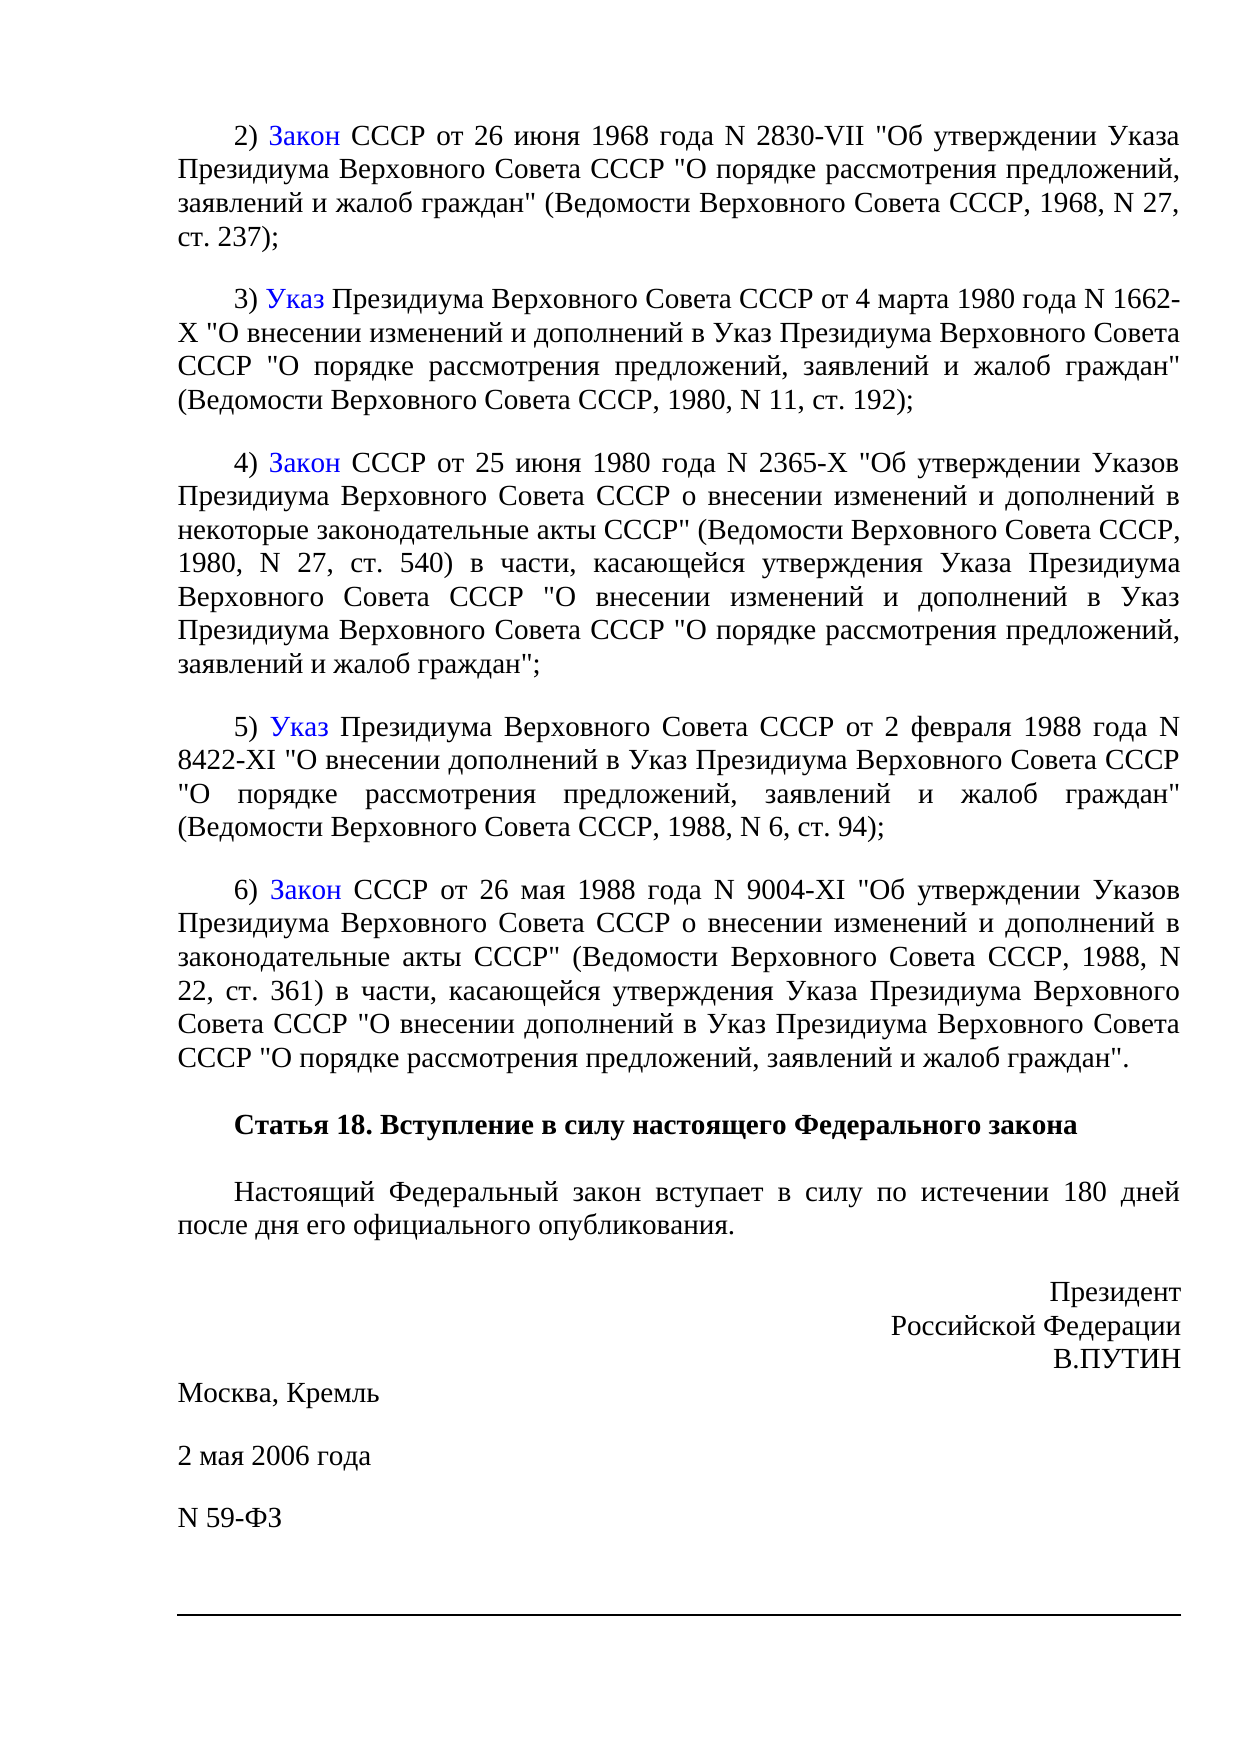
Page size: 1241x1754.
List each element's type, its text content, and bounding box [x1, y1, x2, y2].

text Москва, Кремль [177, 1375, 1181, 1409]
text N 59-ФЗ [177, 1501, 1181, 1534]
text Настоящий Федеральный закон вступает в силу по истечении 180 дней после дня его официального опубликования. [177, 1174, 1181, 1241]
text Российской Федерации [177, 1308, 1181, 1342]
text 3) Указ Президиума Верховного Совета СССР от 4 марта 1980 года N 1662-X "О внесении изменений и дополнений в Указ Президиума Верховного Совета СССР "О порядке рассмотрения предложений, заявлений и жалоб граждан" (Ведомости Верховного Совета СССР, 1980, N 11, ст. 192); [177, 281, 1181, 416]
text 6) Закон СССР от 26 мая 1988 года N 9004-XI "Об утверждении Указов Президиума Верховного Совета СССР о внесении изменений и дополнений в законодательные акты СССР" (Ведомости Верховного Совета СССР, 1988, N 22, ст. 361) в части, касающейся утверждения Указа Президиума Верховного Совета СССР "О внесении дополнений в Указ Президиума Верховного Совета СССР "О порядке рассмотрения предложений, заявлений и жалоб граждан". [177, 872, 1181, 1073]
text 4) Закон СССР от 25 июня 1980 года N 2365-X "Об утверждении Указов Президиума Верховного Совета СССР о внесении изменений и дополнений в некоторые законодательные акты СССР" (Ведомости Верховного Совета СССР, 1980, N 27, ст. 540) в части, касающейся утверждения Указа Президиума Верховного Совета СССР "О внесении изменений и дополнений в Указ Президиума Верховного Совета СССР "О порядке рассмотрения предложений, заявлений и жалоб граждан"; [177, 445, 1181, 679]
text 5) Указ Президиума Верховного Совета СССР от 2 февраля 1988 года N 8422-XI "О внесении дополнений в Указ Президиума Верховного Совета СССР "О порядке рассмотрения предложений, заявлений и жалоб граждан" (Ведомости Верховного Совета СССР, 1988, N 6, ст. 94); [177, 709, 1181, 843]
text В.ПУТИН [177, 1342, 1181, 1375]
title Статья 18. Вступление в силу настоящего Федерального закона [177, 1107, 1181, 1140]
text 2 мая 2006 года [177, 1438, 1181, 1471]
text 2) Закон СССР от 26 июня 1968 года N 2830-VII "Об утверждении Указа Президиума Верховного Совета СССР "О порядке рассмотрения предложений, заявлений и жалоб граждан" (Ведомости Верховного Совета СССР, 1968, N 27, ст. 237); [177, 118, 1181, 252]
text Президент [177, 1274, 1181, 1308]
